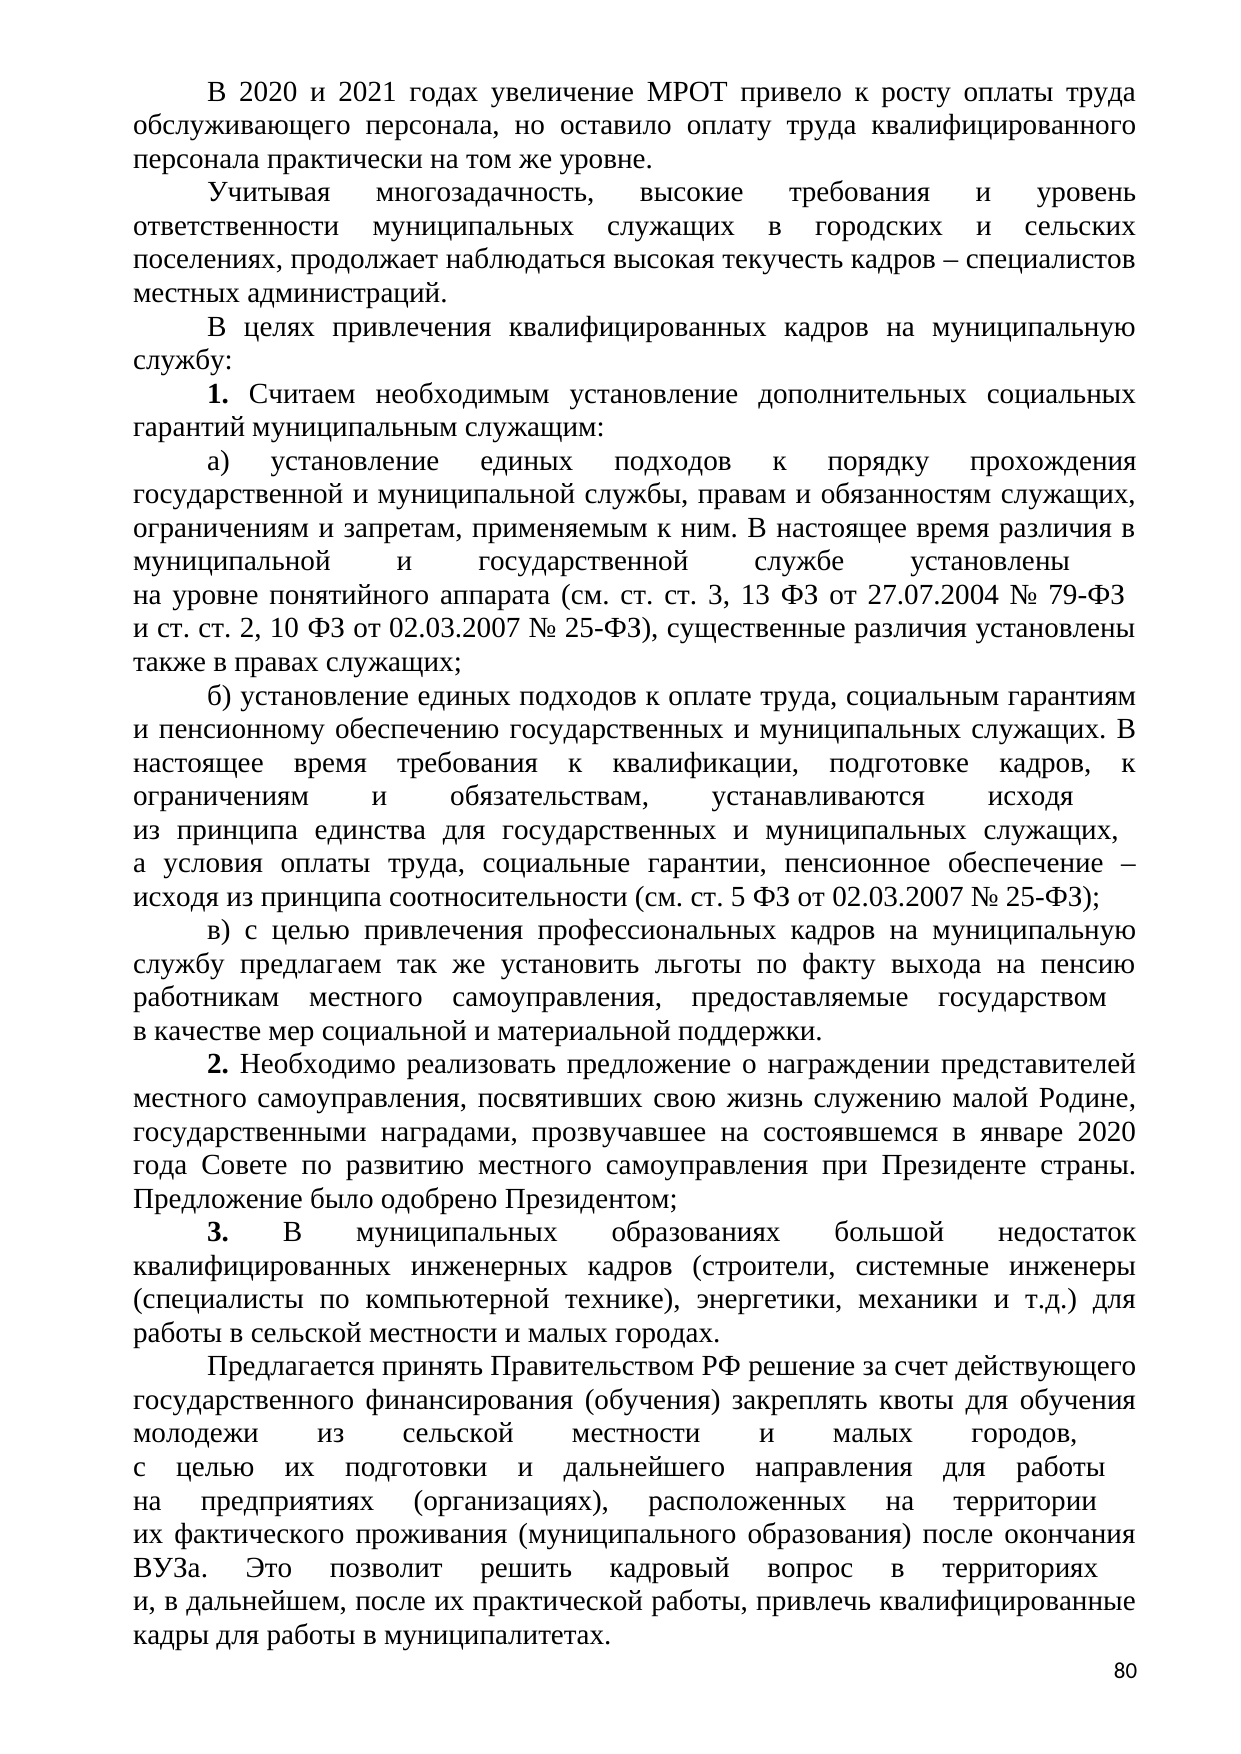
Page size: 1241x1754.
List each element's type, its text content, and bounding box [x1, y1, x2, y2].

text в) с целью привлечения профессиональных кадров на муниципальную службу предлагаем так же установить льготы по факту выхода на пенсию работникам местного самоуправления, предоставляемые государством в качестве мер социальной и материальной поддержки. [133, 912, 1137, 1047]
text 3. В муниципальных образованиях большой недостаток квалифицированных инженерных кадров (строители, системные инженеры (специалисты по компьютерной технике), энергетики, механики и т.д.) для работы в сельской местности и малых городах. [133, 1214, 1137, 1348]
text б) установление единых подходов к оплате труда, социальным гарантиям и пенсионному обеспечению государственных и муниципальных служащих. В настоящее время требования к квалификации, подготовке кадров, к ограничениям и обязательствам, устанавливаются исходя из принципа единства для государственных и муниципальных служащих, а условия оплаты труда, социальные гарантии, пенсионное обеспечение – исходя из принципа соотносительности (см. ст. 5 ФЗ от 02.03.2007 № 25-ФЗ); [133, 678, 1137, 912]
text В 2020 и 2021 годах увеличение МРОТ привело к росту оплаты труда обслуживающего персонала, но оставило оплату труда квалифицированного персонала практически на том же уровне. [133, 74, 1137, 174]
text В целях привлечения квалифицированных кадров на муниципальную службу: [133, 309, 1137, 376]
text Предлагается принять Правительством РФ решение за счет действующего государственного финансирования (обучения) закреплять квоты для обучения молодежи из сельской местности и малых городов, с целью их подготовки и дальнейшего направления для работы на предприятиях (организациях), расположенных на территории их фактического проживания (муниципального образования) после окончания ВУЗа. Это позволит решить кадровый вопрос в территориях и, в дальнейшем, после их практической работы, привлечь квалифицированные кадры для работы в муниципалитетах. [133, 1348, 1137, 1650]
text 2. Необходимо реализовать предложение о награждении представителей местного самоуправления, посвятивших свою жизнь служению малой Родине, государственными наградами, прозвучавшее на состоявшемся в январе 2020 года Совете по развитию местного самоуправления при Президенте страны. Предложение было одобрено Президентом; [133, 1047, 1137, 1214]
text Учитывая многозадачность, высокие требования и уровень ответственности муниципальных служащих в городских и сельских поселениях, продолжает наблюдаться высокая текучесть кадров – специалистов местных администраций. [133, 174, 1137, 309]
text 1. Считаем необходимым установление дополнительных социальных гарантий муниципальным служащим: [133, 376, 1137, 443]
text а) установление единых подходов к порядку прохождения государственной и муниципальной службы, правам и обязанностям служащих, ограничениям и запретам, применяемым к ним. В настоящее время различия в муниципальной и государственной службе установлены на уровне понятийного аппарата (см. ст. ст. 3, 13 ФЗ от 27.07.2004 № 79-ФЗ и ст. ст. 2, 10 ФЗ от 02.03.2007 № 25-ФЗ), существенные различия установлены также в правах служащих; [133, 443, 1137, 678]
